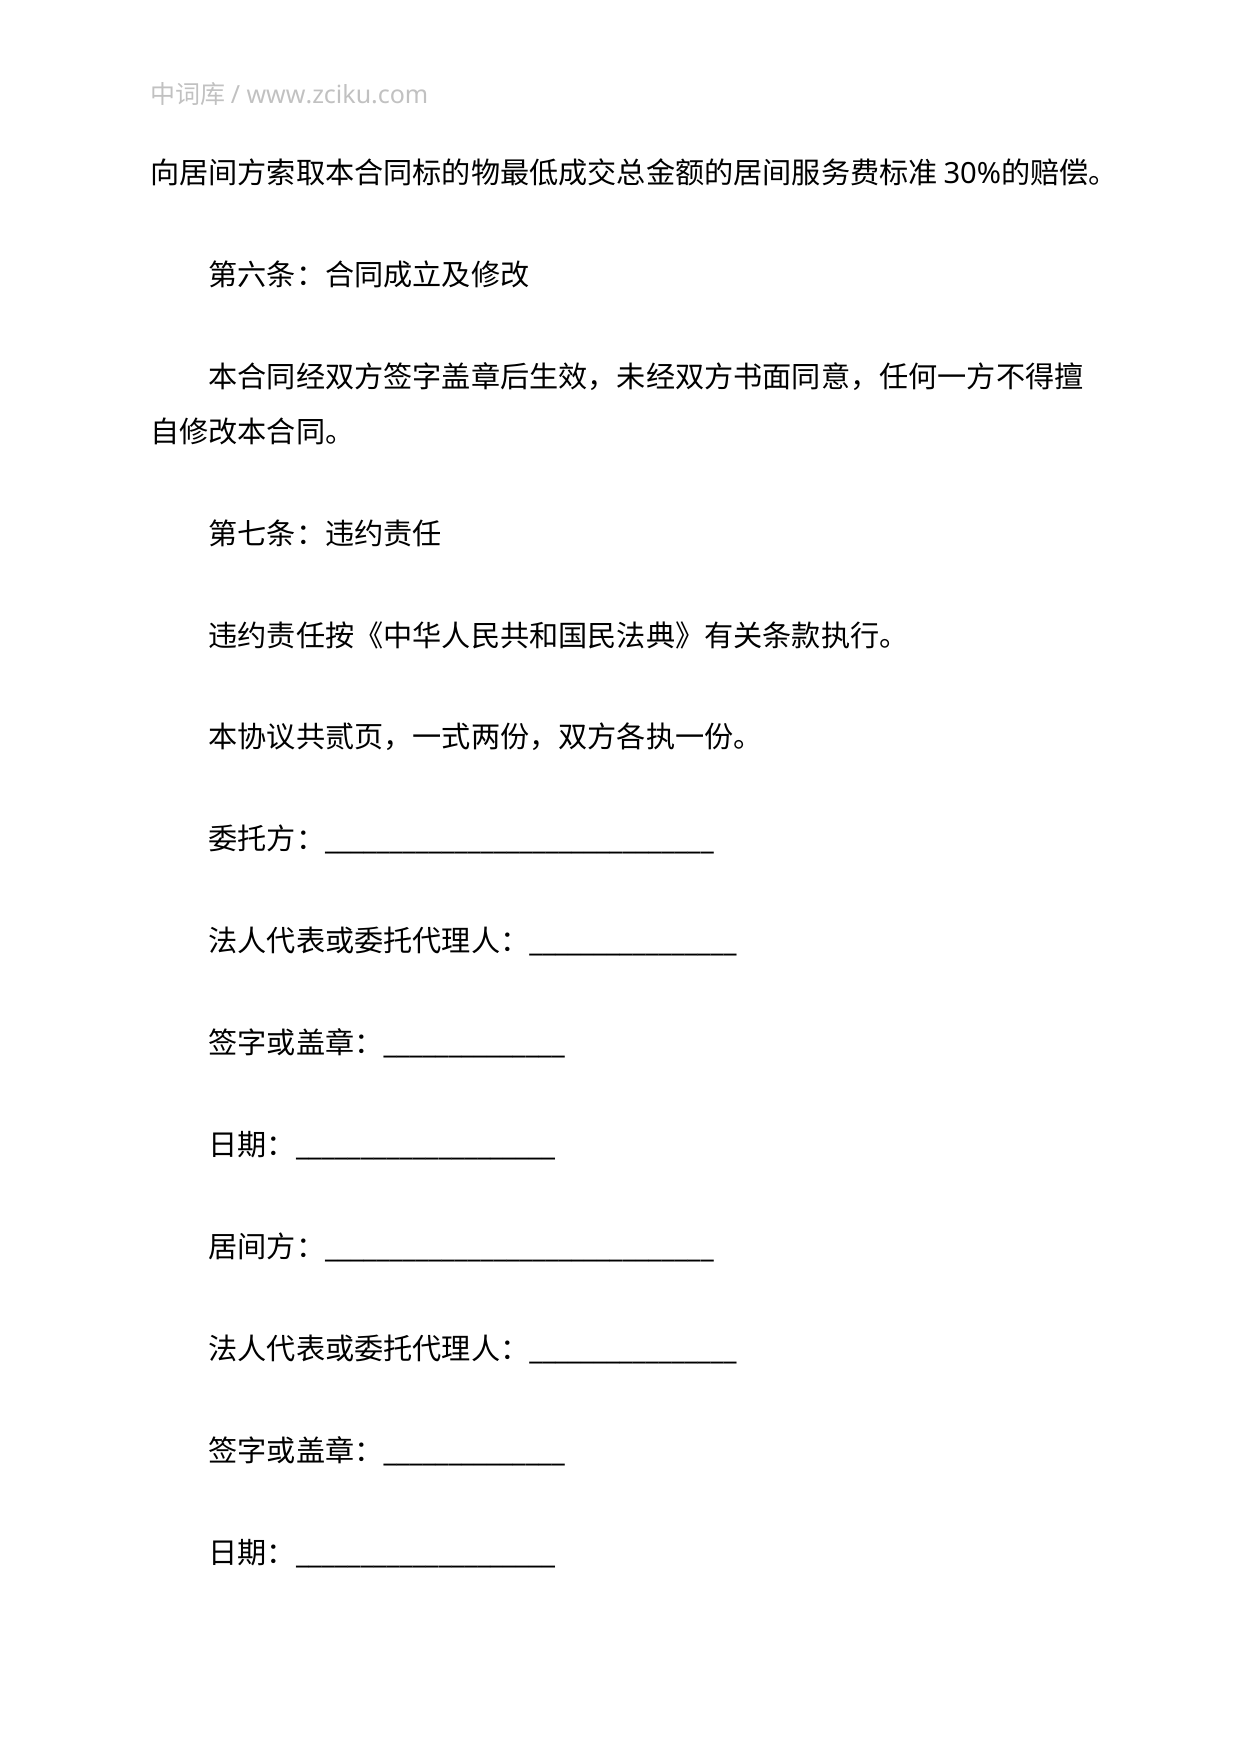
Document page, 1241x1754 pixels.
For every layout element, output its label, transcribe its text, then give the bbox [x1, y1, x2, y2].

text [150, 150, 1090, 192]
text 签字或盖章：______________ [150, 1428, 1090, 1470]
text 居间方：______________________________ [150, 1224, 1090, 1266]
text 委托方：______________________________ [150, 816, 1090, 858]
text 第七条：违约责任 [150, 510, 1090, 553]
text 日期：____________________ [150, 1122, 1090, 1164]
text 违约责任按《中华人民共和国民法典》有关条款执行。 [150, 612, 1090, 654]
text 日期：____________________ [150, 1529, 1090, 1572]
text 本协议共贰页，一式两份，双方各执一份。 [150, 714, 1090, 756]
text 签字或盖章：______________ [150, 1020, 1090, 1062]
text 法人代表或委托代理人：________________ [150, 1326, 1090, 1368]
text 法人代表或委托代理人：________________ [150, 918, 1090, 960]
text 第六条：合同成立及修改 [150, 252, 1090, 294]
text 本合同经双方签字盖章后生效，未经双方书面同意，任何一方不得擅自修改本合同。 [150, 354, 1090, 451]
